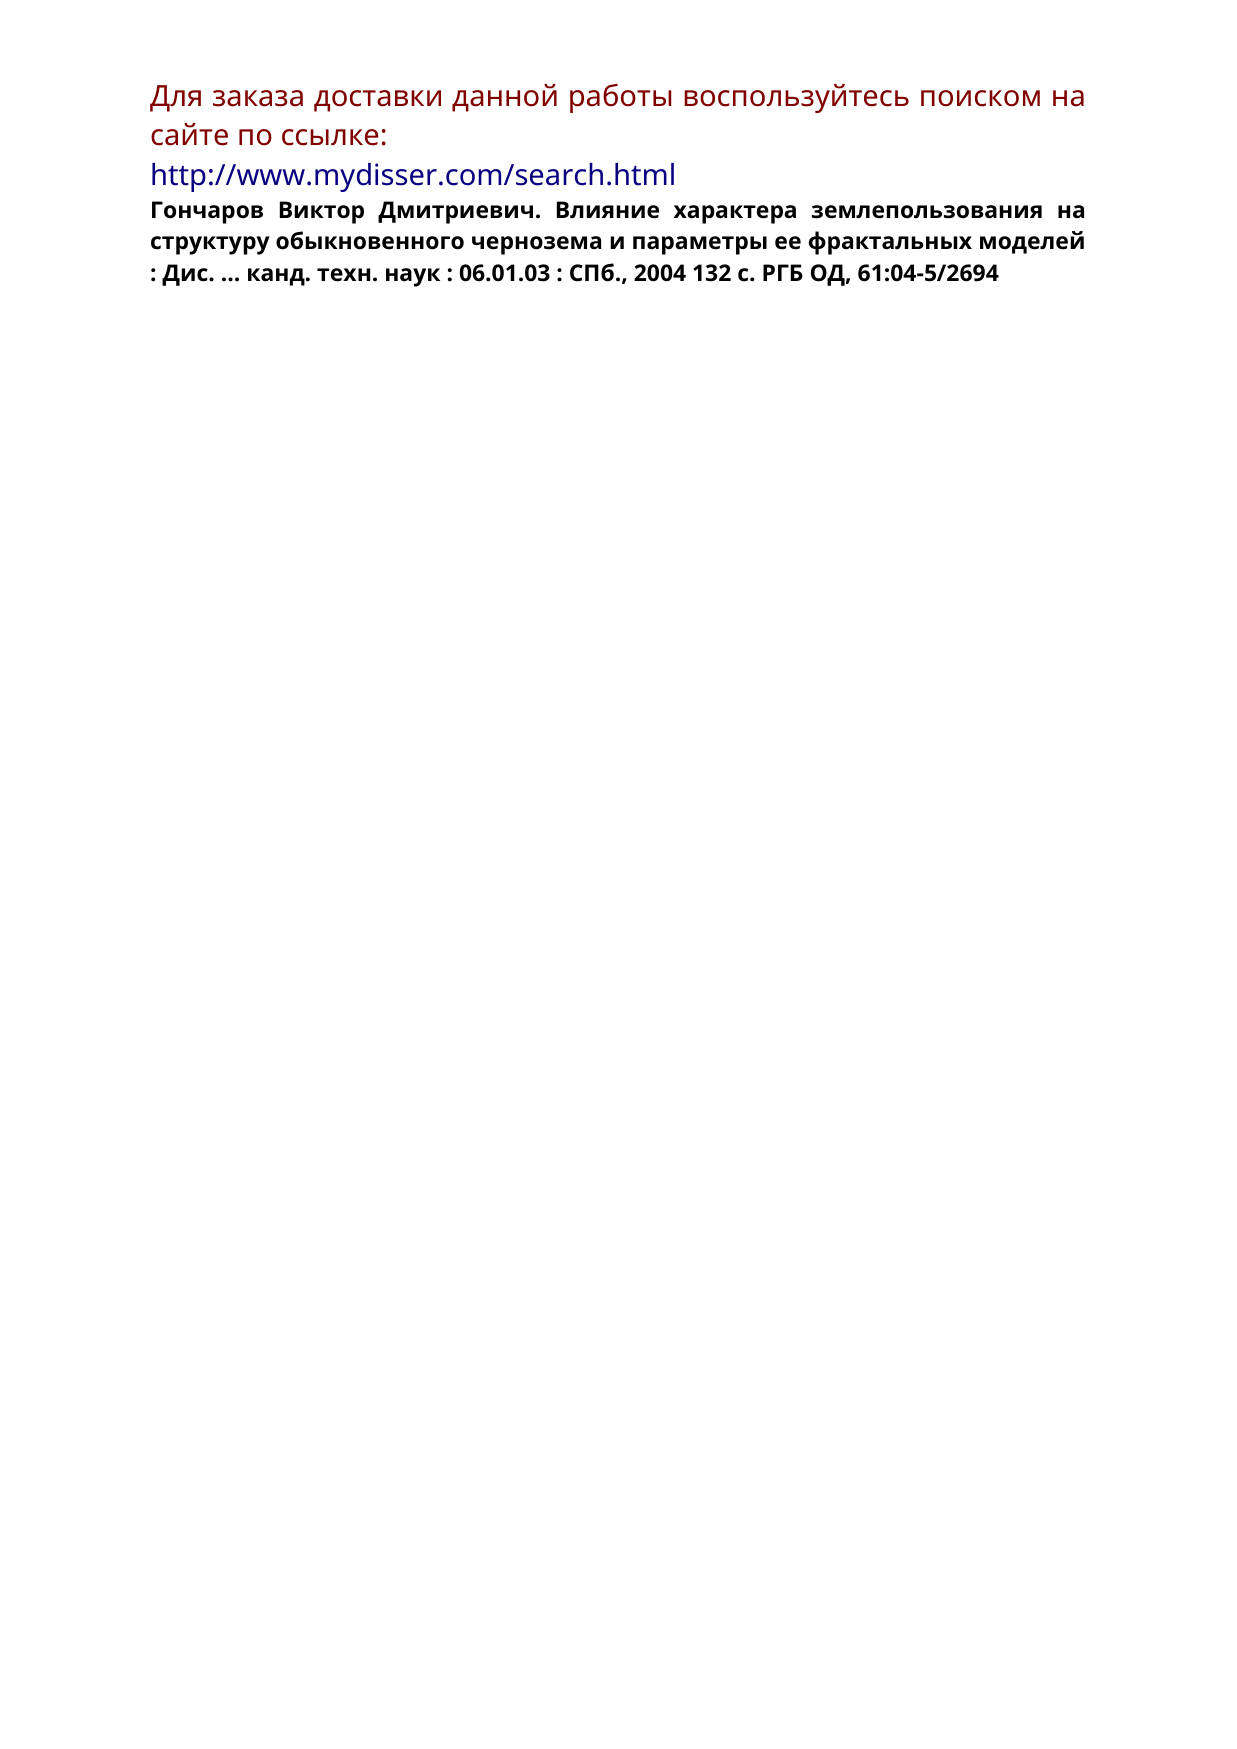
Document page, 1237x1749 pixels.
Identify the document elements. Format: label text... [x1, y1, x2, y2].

text Гончаров Виктор Дмитриевич. Влияние характера землепользования на структуру обыкновенного чернозема и параметры ее фрактальных моделей : Дис. ... канд. техн. наук : 06.01.03 : СПб., 2004 132 c. РГБ ОД, 61:04-5/2694 [150, 194, 1086, 288]
